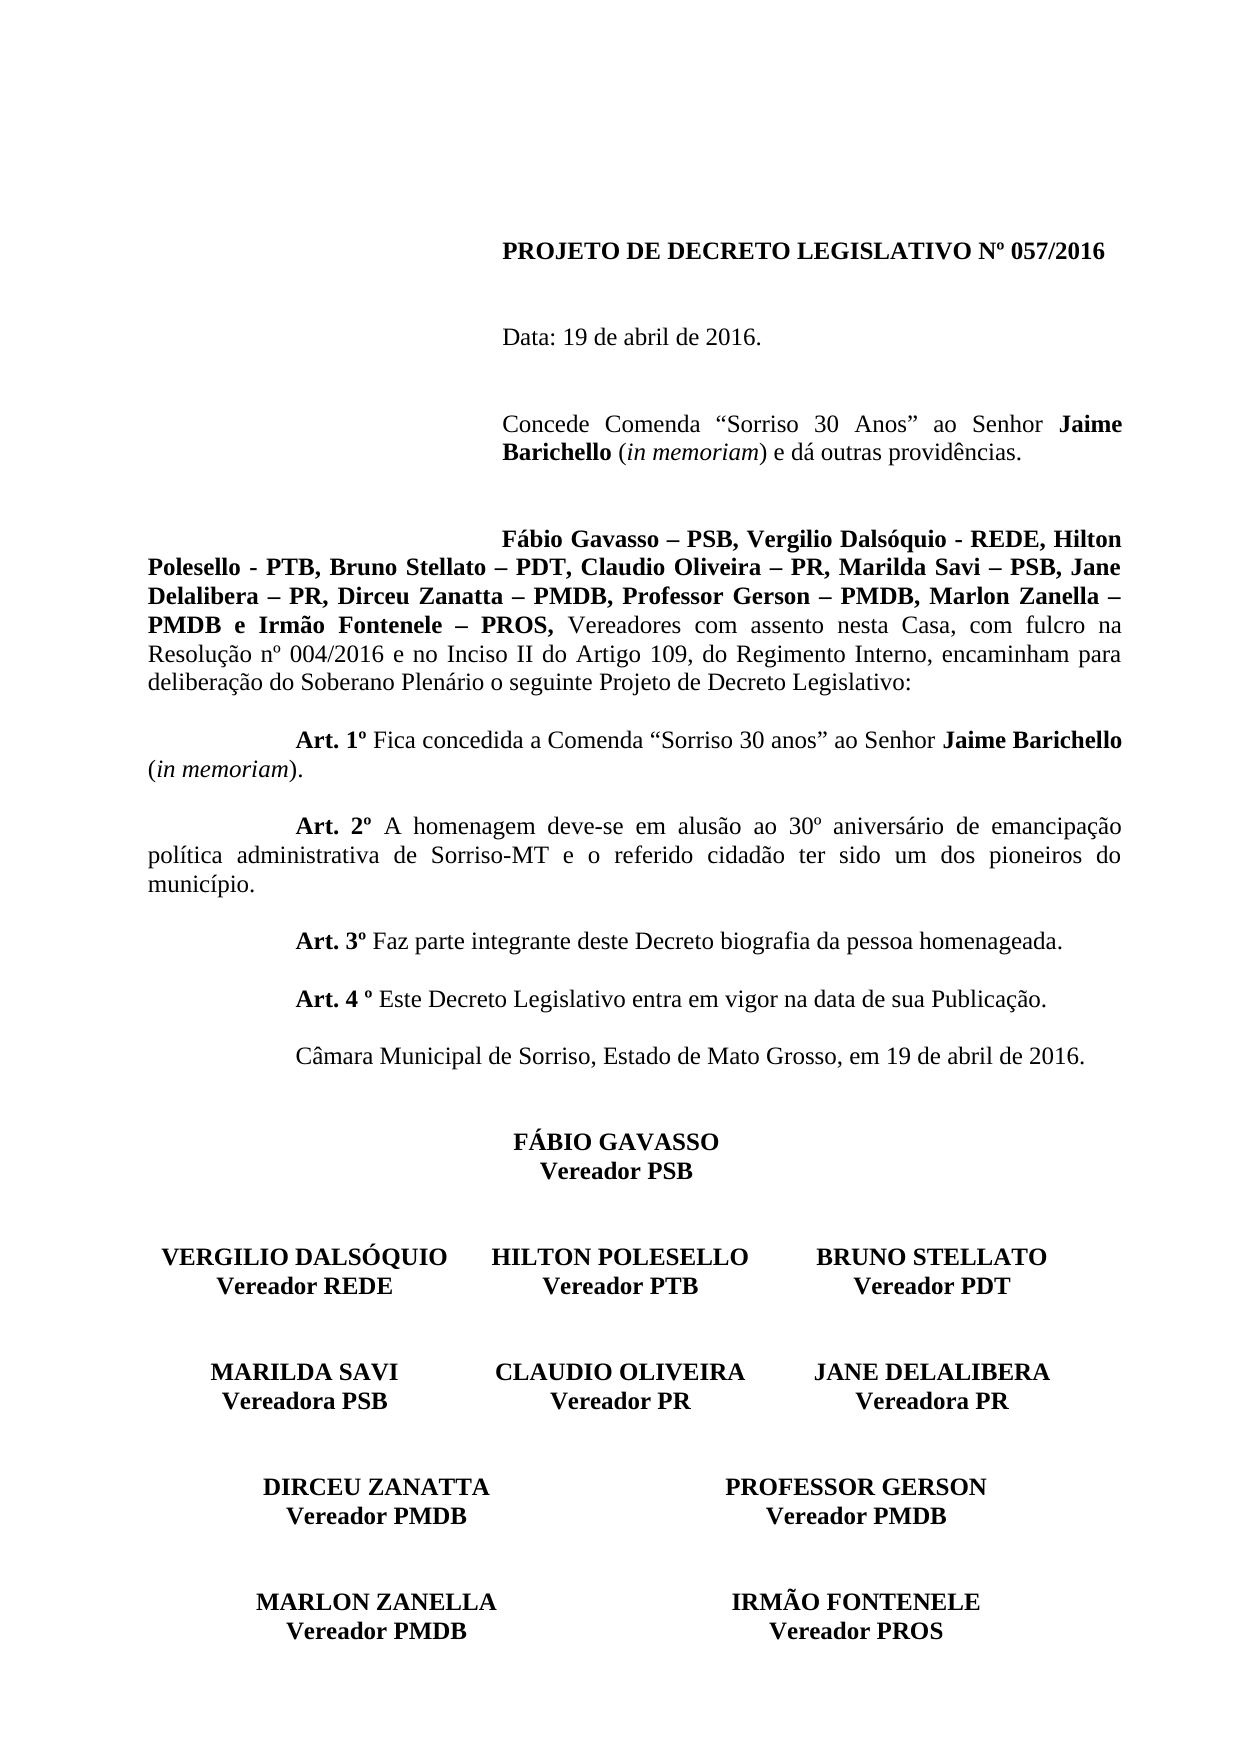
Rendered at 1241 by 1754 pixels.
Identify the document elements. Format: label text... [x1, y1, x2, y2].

text Data: 19 de abril de 2016. [502, 322, 1122, 351]
text Art. 2º A homenagem deve-se em alusão ao 30º aniversário de emancipação política administrativa de Sorriso-MT e o referido cidadão ter sido um dos pioneiros do município. [148, 811, 1122, 897]
table_cell MARILDA SAVI Vereadora PSB [136, 1358, 472, 1444]
text Câmara Municipal de Sorriso, Estado de Mato Grosso, em 19 de abril de 2016. [148, 1041, 1122, 1070]
table_header PROFESSOR GERSON Vereador PMDB [616, 1473, 1096, 1587]
table_cell IRMÃO FONTENELE Vereador PROS [616, 1588, 1096, 1645]
text Art. 1º Fica concedida a Comenda “Sorriso 30 anos” ao Senhor Jaime Barichello (in memoriam). [148, 725, 1122, 782]
text PROJETO DE DECRETO LEGISLATIVO Nº 057/2016 [502, 236, 1137, 265]
table_header FÁBIO GAVASSO Vereador PSB [136, 1099, 1096, 1185]
table_header VERGILIO DALSÓQUIO Vereador REDE [136, 1243, 472, 1357]
table_header BRUNO STELLATO Vereador PDT [768, 1243, 1096, 1357]
table_header HILTON POLESELLO Vereador PTB [473, 1243, 768, 1357]
text Art. 3º Faz parte integrante deste Decreto biografia da pessoa homenageada. [148, 926, 1122, 955]
table_header DIRCEU ZANATTA Vereador PMDB [136, 1473, 616, 1587]
text Art. 4 º Este Decreto Legislativo entra em vigor na data de sua Publicação. [148, 984, 1122, 1012]
table_cell CLAUDIO OLIVEIRA Vereador PR [473, 1358, 768, 1444]
text Fábio Gavasso – PSB, Vergilio Dalsóquio - REDE, Hilton Polesello - PTB, Bruno Stellato – PDT, Claudio Oliveira – PR, Marilda Savi – PSB, Jane Delalibera – PR, Dirceu Zanatta – PMDB, Professor Gerson – PMDB, Marlon Zanella – PMDB e Irmão Fontenele – PROS, Vereadores com assento nesta Casa, com fulcro na Resolução nº 004/2016 e no Inciso II do Artigo 109, do Regimento Interno, encaminham para deliberação do Soberano Plenário o seguinte Projeto de Decreto Legislativo: [148, 524, 1122, 696]
table_cell MARLON ZANELLA Vereador PMDB [136, 1588, 616, 1645]
text Concede Comenda “Sorriso 30 Anos” ao Senhor Jaime Barichello (in memoriam) e dá outras providências. [502, 409, 1122, 466]
table_cell JANE DELALIBERA Vereadora PR [768, 1358, 1096, 1444]
